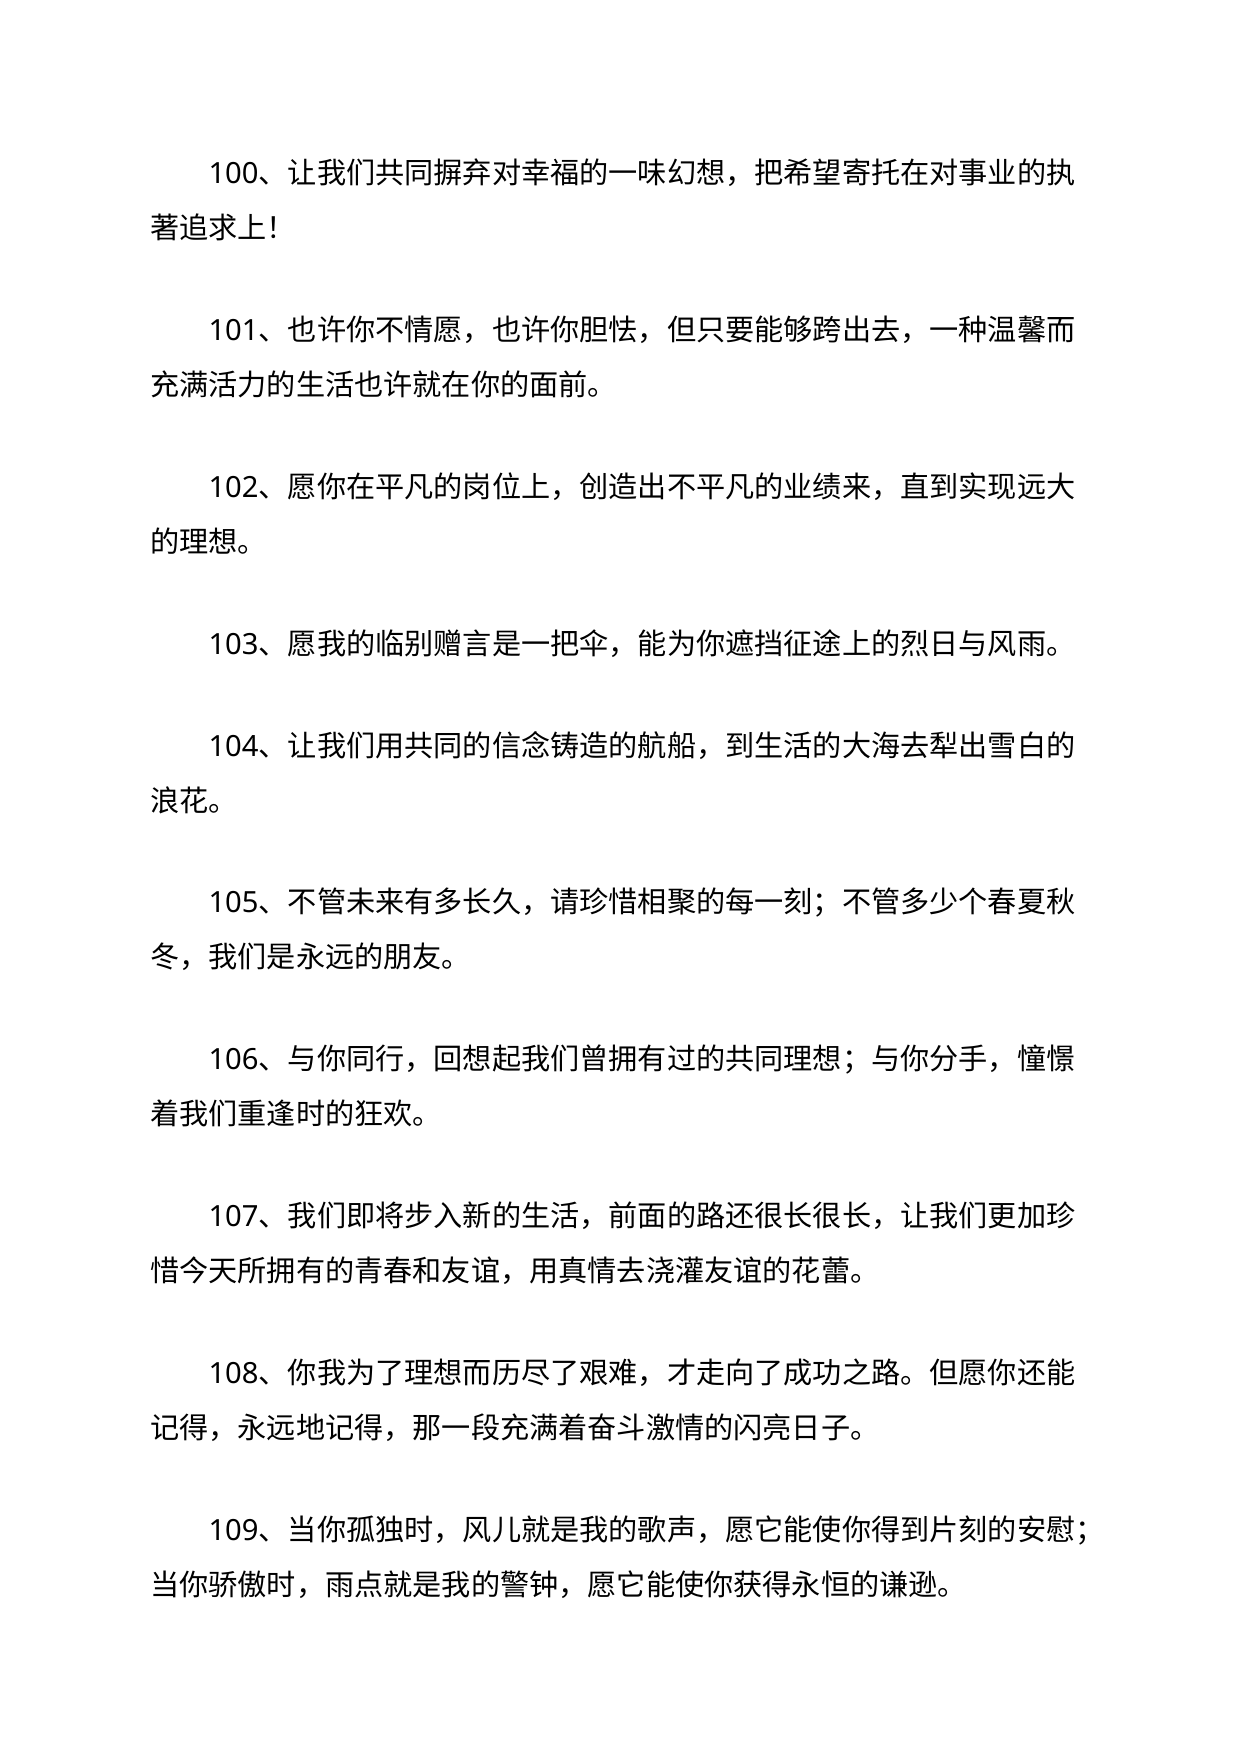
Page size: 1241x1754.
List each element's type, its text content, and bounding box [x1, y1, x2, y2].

text 102、愿你在平凡的岗位上，创造出不平凡的业绩来，直到实现远大的理想。 [150, 463, 1090, 561]
text 105、不管未来有多长久，请珍惜相聚的每一刻；不管多少个春夏秋冬，我们是永远的朋友。 [150, 879, 1090, 976]
text 104、让我们用共同的信念铸造的航船，到生活的大海去犁出雪白的浪花。 [150, 722, 1090, 819]
text 101、也许你不情愿，也许你胆怯，但只要能够跨出去，一种温馨而充满活力的生活也许就在你的面前。 [150, 307, 1090, 404]
text 108、你我为了理想而历尽了艰难，才走向了成功之路。但愿你还能记得，永远地记得，那一段充满着奋斗激情的闪亮日子。 [150, 1349, 1090, 1447]
text 100、让我们共同摒弃对幸福的一味幻想，把希望寄托在对事业的执著追求上！ [150, 150, 1090, 247]
text 107、我们即将步入新的生活，前面的路还很长很长，让我们更加珍惜今天所拥有的青春和友谊，用真情去浇灌友谊的花蕾。 [150, 1193, 1090, 1290]
text 106、与你同行，回想起我们曾拥有过的共同理想；与你分手，憧憬着我们重逢时的狂欢。 [150, 1036, 1090, 1133]
text 103、愿我的临别赠言是一把伞，能为你遮挡征途上的烈日与风雨。 [150, 620, 1090, 663]
text 109、当你孤独时，风儿就是我的歌声，愿它能使你得到片刻的安慰；当你骄傲时，雨点就是我的警钟，愿它能使你获得永恒的谦逊。 [150, 1506, 1090, 1603]
